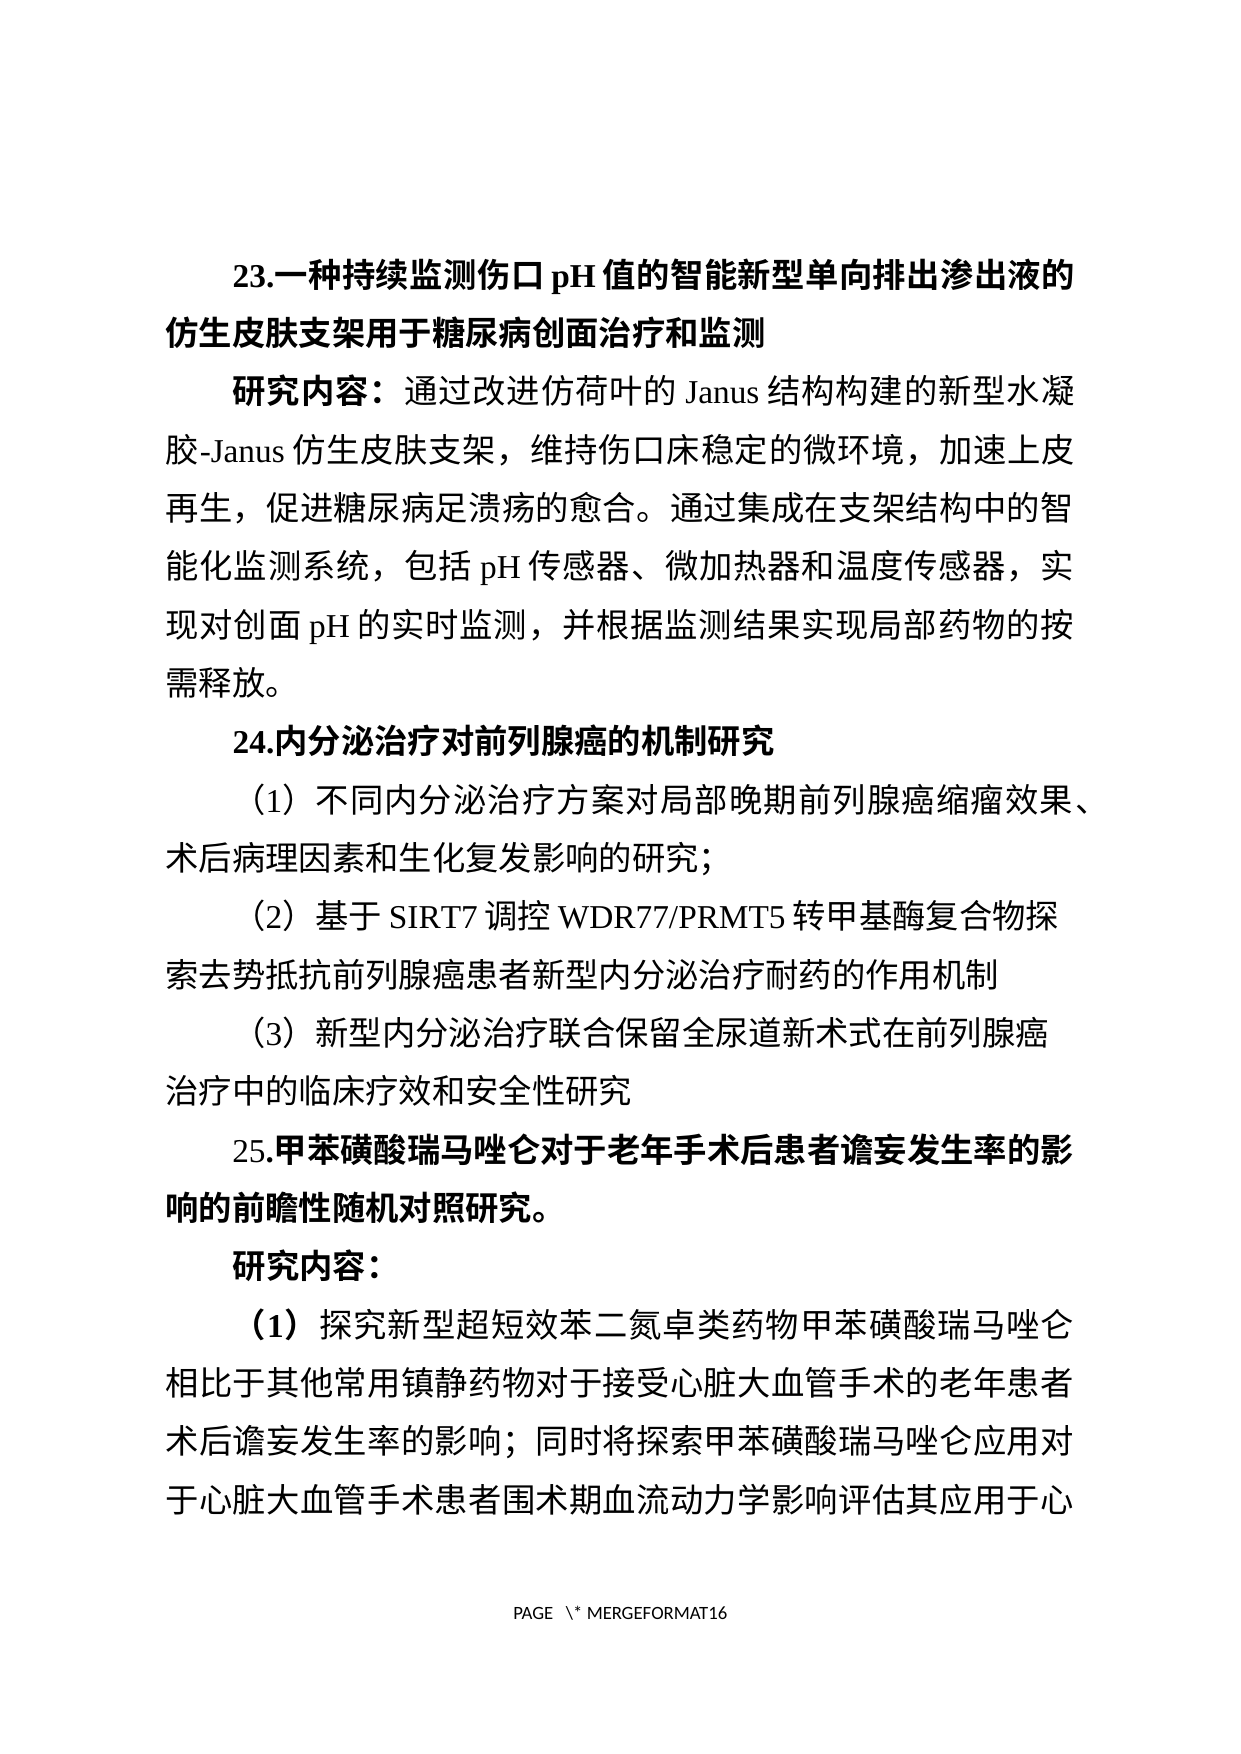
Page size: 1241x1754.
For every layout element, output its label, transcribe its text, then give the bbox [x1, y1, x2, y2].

list 24.内分泌治疗对前列腺癌的机制研究 [165, 707, 1075, 766]
list 研究内容：通过改进仿荷叶的Janus结构构建的新型水凝胶-Janus仿生皮肤支架，维持伤口床稳定的微环境，加速上皮再生，促进糖尿病足溃疡的愈合。通过集成在支架结构中的智能化监测系统，包括pH传感器、微加热器和温度传感器，实现对创面pH的实时监测，并根据监测结果实现局部药物的按需释放。 [165, 357, 1075, 707]
list 不同内分泌治疗方案对局部晚期前列腺癌缩瘤效果、术后病理因素和生化复发影响的研究； [165, 766, 1075, 882]
list 23.一种持续监测伤口pH值的智能新型单向排出渗出液的仿生皮肤支架用于糖尿病创面治疗和监测 [165, 241, 1075, 357]
text 25.甲苯磺酸瑞马唑仑对于老年手术后患者谵妄发生率的影响的前瞻性随机对照研究。 [165, 1116, 1075, 1232]
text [165, 1291, 1075, 1524]
text 研究内容： [165, 1232, 1075, 1291]
list （2）基于SIRT7调控WDR77/PRMT5转甲基酶复合物探索去势抵抗前列腺癌患者新型内分泌治疗耐药的作用机制 [165, 882, 1075, 999]
text （3）新型内分泌治疗联合保留全尿道新术式在前列腺癌治疗中的临床疗效和安全性研究 [165, 999, 1075, 1116]
